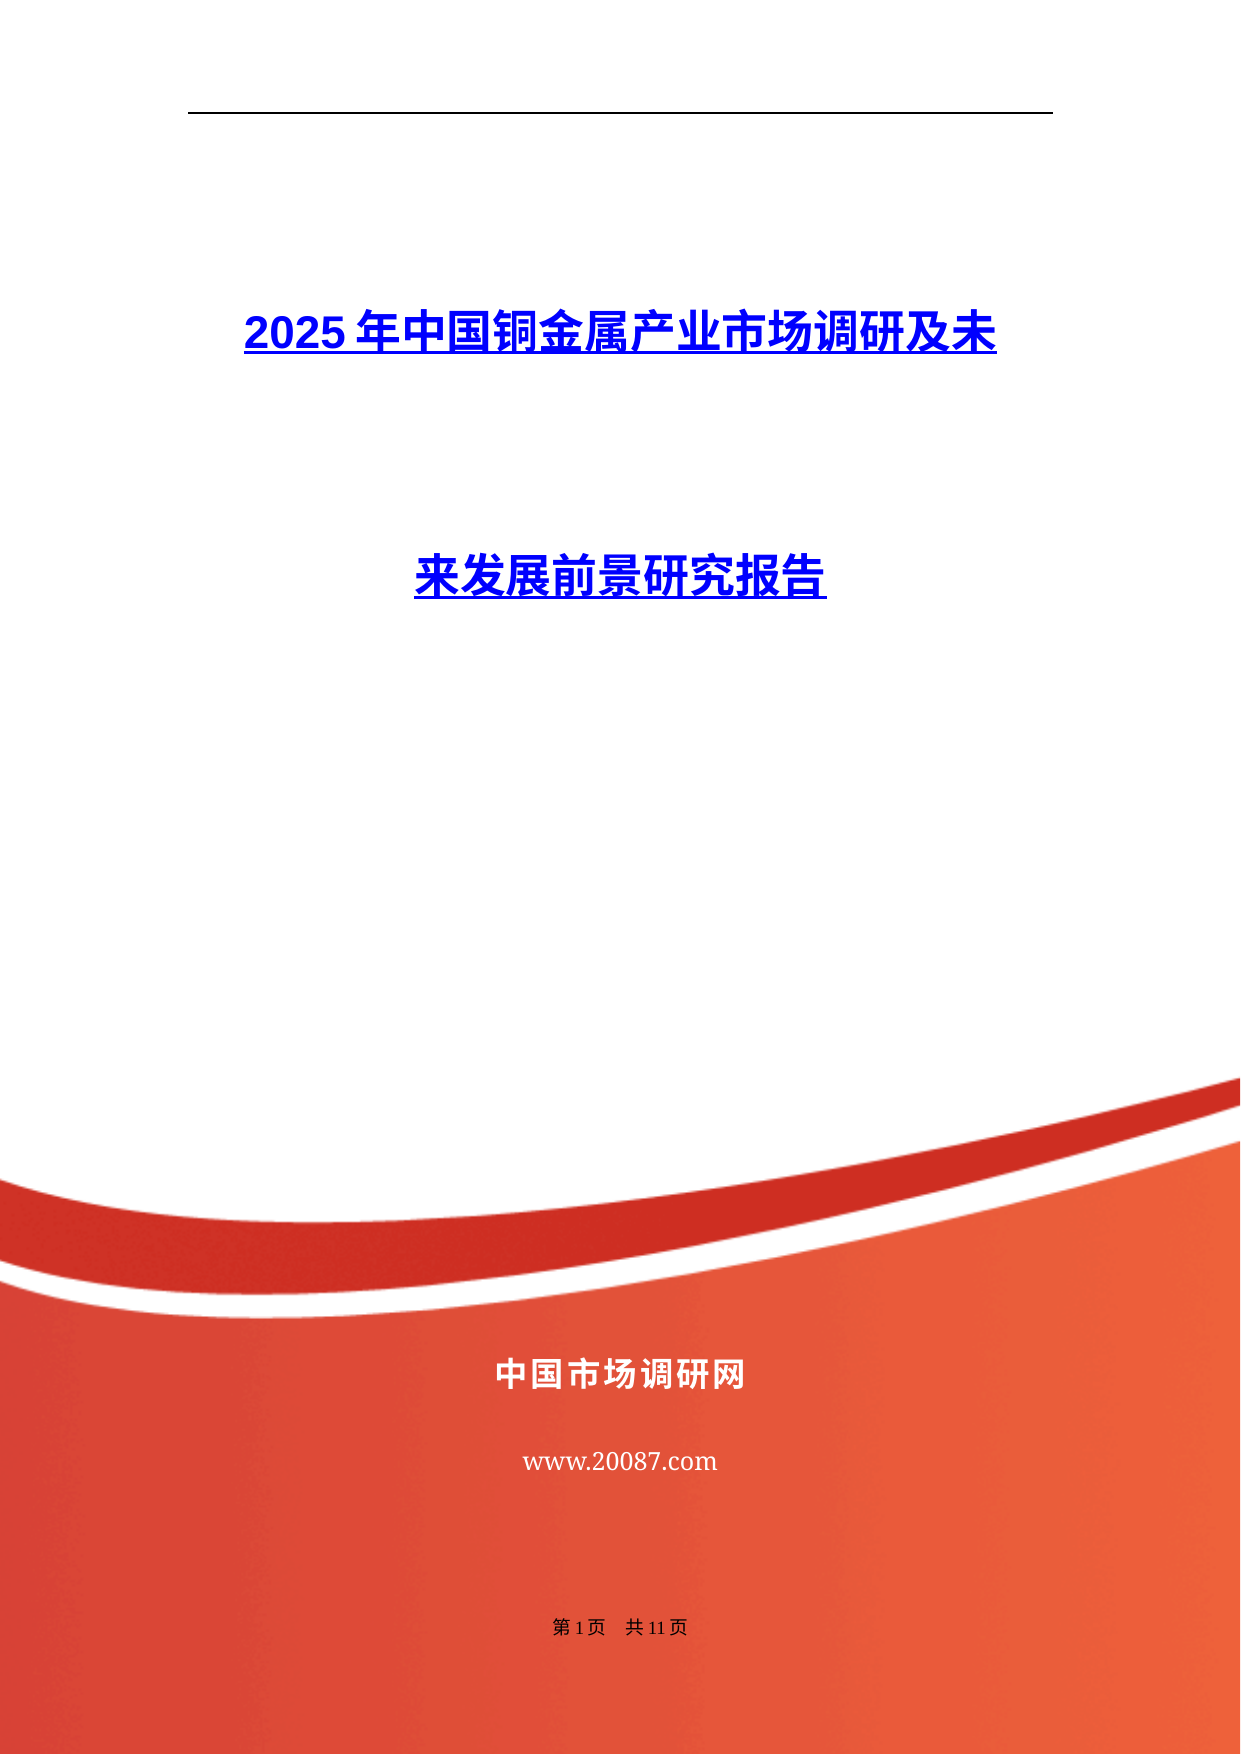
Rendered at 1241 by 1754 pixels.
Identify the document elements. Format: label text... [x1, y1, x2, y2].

subtitle 中国市场调研网 [187, 1339, 1053, 1404]
picture [0, 1006, 1241, 1754]
table_header 2025年中国铜金属产业市场调研及未来发展前景研究报告 [188, 207, 1053, 773]
text www.20087.com [187, 1428, 1053, 1493]
